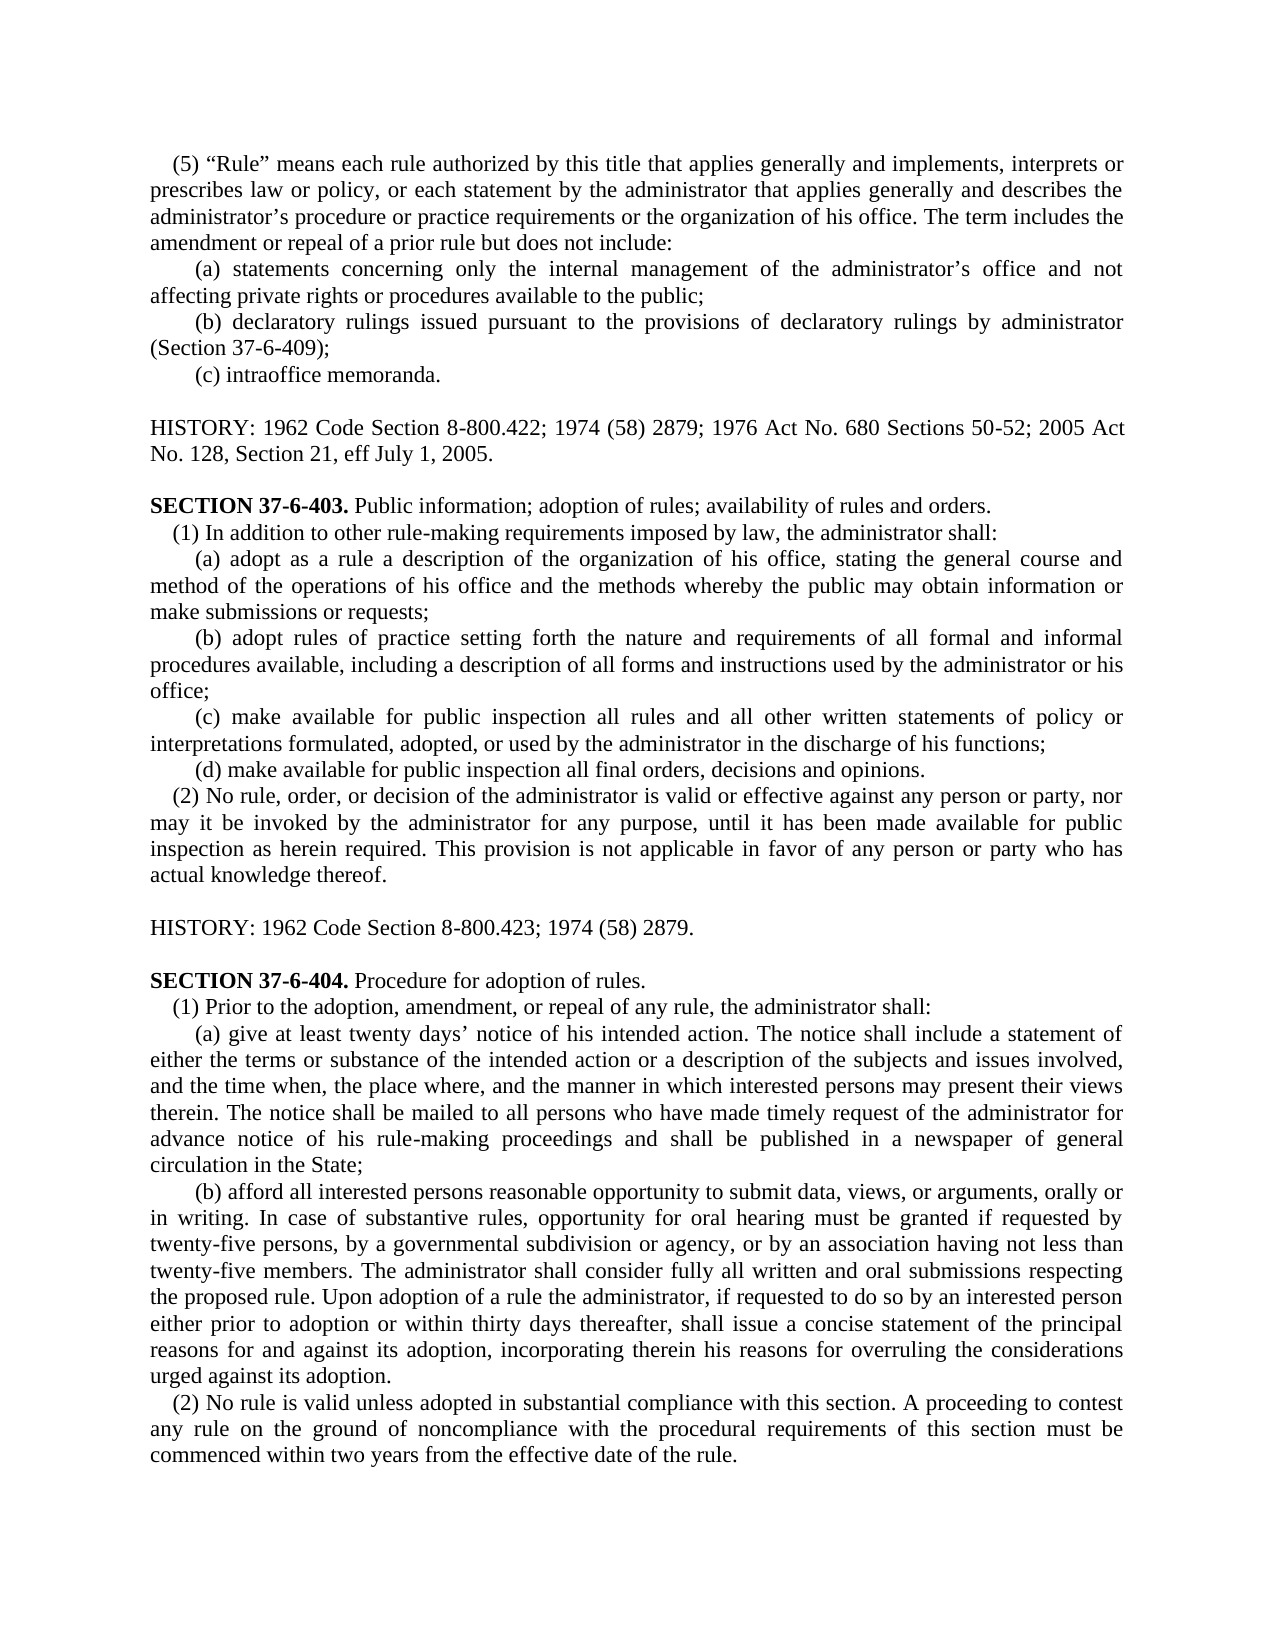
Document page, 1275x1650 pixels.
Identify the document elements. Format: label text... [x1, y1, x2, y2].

text (b) declaratory rulings issued pursuant to the provisions of declaratory rulings by administrator (Section 37-6-409); [150, 308, 1125, 361]
text HISTORY: 1962 Code Section 8-800.422; 1974 (58) 2879; 1976 Act No. 680 Sections 50-52; 2005 Act No. 128, Section 21, eff July 1, 2005. [150, 413, 1125, 466]
text (d) make available for public inspection all final orders, decisions and opinions. [150, 756, 1125, 782]
text HISTORY: 1962 Code Section 8-800.423; 1974 (58) 2879. [150, 914, 1125, 941]
text SECTION 37-6-404. Procedure for adoption of rules. [150, 967, 1125, 993]
text (2) No rule is valid unless adopted in substantial compliance with this section. A proceeding to contest any rule on the ground of noncompliance with the procedural requirements of this section must be commenced within two years from the effective date of the rule. [150, 1389, 1125, 1468]
text (2) No rule, order, or decision of the administrator is valid or effective against any person or party, nor may it be invoked by the administrator for any purpose, until it has been made available for public inspection as herein required. This provision is not applicable in favor of any person or party who has actual knowledge thereof. [150, 782, 1125, 888]
text (c) make available for public inspection all rules and all other written statements of policy or interpretations formulated, adopted, or used by the administrator in the discharge of his functions; [150, 703, 1125, 756]
text (b) adopt rules of practice setting forth the nature and requirements of all formal and informal procedures available, including a description of all forms and instructions used by the administrator or his office; [150, 624, 1125, 703]
text (a) give at least twenty days’ notice of his intended action. The notice shall include a statement of either the terms or substance of the intended action or a description of the subjects and issues involved, and the time when, the place where, and the manner in which interested persons may present their views therein. The notice shall be mailed to all persons who have made timely request of the administrator for advance notice of his rule-making proceedings and shall be published in a newspaper of general circulation in the State; [150, 1020, 1125, 1178]
text SECTION 37-6-403. Public information; adoption of rules; availability of rules and orders. [150, 493, 1125, 519]
text (c) intraoffice memoranda. [150, 361, 1125, 387]
text (5) “Rule” means each rule authorized by this title that applies generally and implements, interprets or prescribes law or policy, or each statement by the administrator that applies generally and describes the administrator’s procedure or practice requirements or the organization of his office. The term includes the amendment or repeal of a prior rule but does not include: [150, 150, 1125, 255]
text (1) In addition to other rule-making requirements imposed by law, the administrator shall: [150, 519, 1125, 545]
text (a) statements concerning only the internal management of the administrator’s office and not affecting private rights or procedures available to the public; [150, 255, 1125, 308]
text (a) adopt as a rule a description of the organization of his office, stating the general course and method of the operations of his office and the methods whereby the public may obtain information or make submissions or requests; [150, 545, 1125, 624]
text (1) Prior to the adoption, amendment, or repeal of any rule, the administrator shall: [150, 993, 1125, 1020]
text (b) afford all interested persons reasonable opportunity to submit data, views, or arguments, orally or in writing. In case of substantive rules, opportunity for oral hearing must be granted if requested by twenty-five persons, by a governmental subdivision or agency, or by an association having not less than twenty-five members. The administrator shall consider fully all written and oral submissions respecting the proposed rule. Upon adoption of a rule the administrator, if requested to do so by an interested person either prior to adoption or within thirty days thereafter, shall issue a concise statement of the principal reasons for and against its adoption, incorporating therein his reasons for overruling the considerations urged against its adoption. [150, 1178, 1125, 1389]
